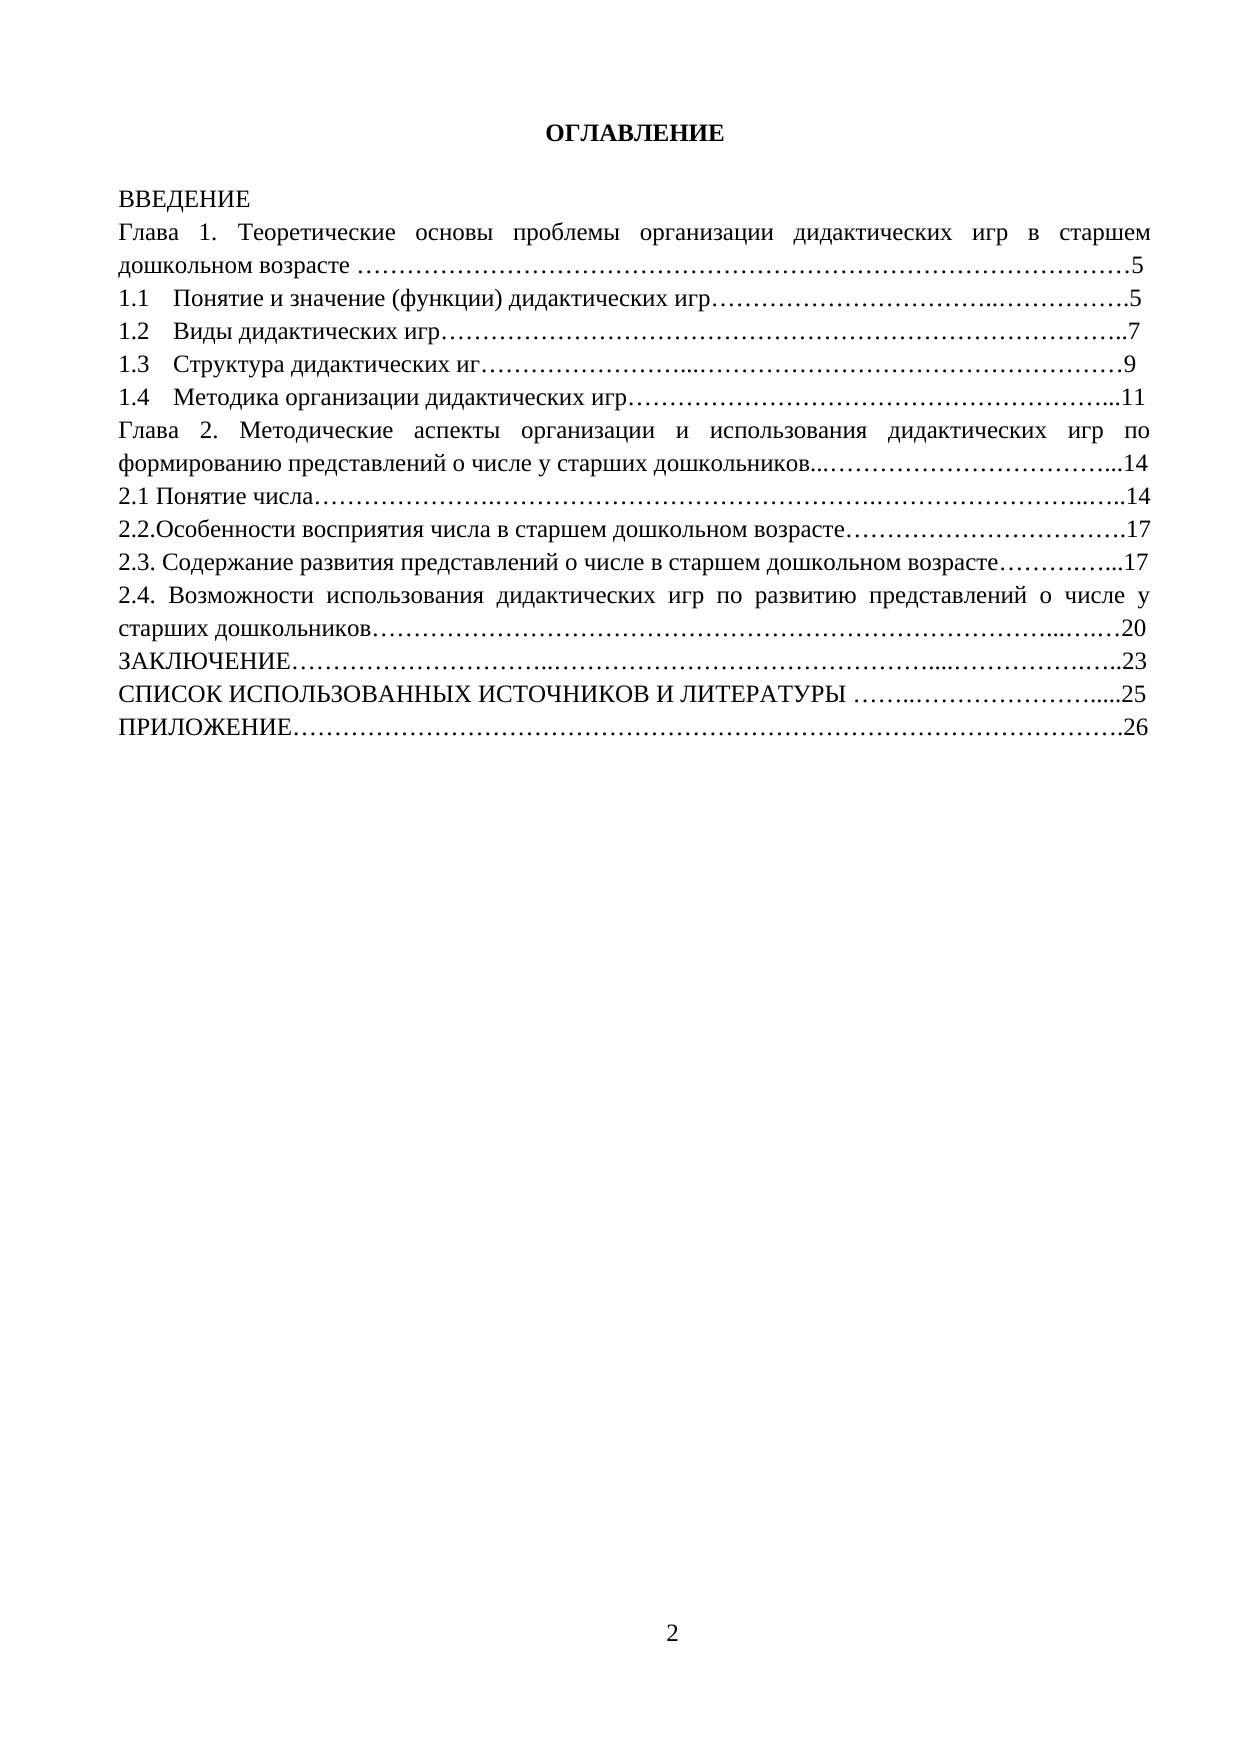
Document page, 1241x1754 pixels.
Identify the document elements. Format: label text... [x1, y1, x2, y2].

text Глава 2. Методические аспекты организации и использования дидактических игр по формированию представлений о числе у старших дошкольников...……………………………...14 [118, 415, 1152, 477]
text 2.3. Содержание развития представлений о числе в старшем дошкольном возрасте……….…...17 [118, 547, 1152, 576]
list Понятие и значение (функции) дидактических игр……………………………..…………….5 [118, 283, 1152, 312]
text 2.4. Возможности использования дидактических игр по развитию представлений о числе у старших дошкольников………………………………………………………………………...….…20 [118, 580, 1152, 642]
text ПРИЛОЖЕНИЕ……………………………………………………………………………………….26 [118, 712, 1152, 741]
text ВВЕДЕНИЕ [118, 184, 1152, 213]
list Структура дидактических иг……………………...……………………………………………9 [118, 349, 1152, 378]
text ЗАКЛЮЧЕНИЕ…………………………..………………………………………....…………….…..23 [118, 646, 1152, 675]
text ОГЛАВЛЕНИЕ [118, 118, 1152, 147]
list Виды дидактических игр………………………………………………………………………..7 [118, 316, 1152, 345]
text СПИСОК ИСПОЛЬЗОВАННЫХ ИСТОЧНИКОВ И ЛИТЕРАТУРЫ ……..………………….....25 [118, 679, 1152, 708]
text 2.1 Понятие числа………………….……………………………………….……………………..…..14 [118, 481, 1152, 510]
list Методика организации дидактических игр…………………………………………………...11 [118, 382, 1152, 411]
text 2.2.Особенности восприятия числа в старшем дошкольном возрасте…………………………….17 [118, 514, 1152, 543]
text Глава 1. Теоретические основы проблемы организации дидактических игр в старшем дошкольном возрасте …………………………………………………………………………………5 [118, 217, 1152, 279]
